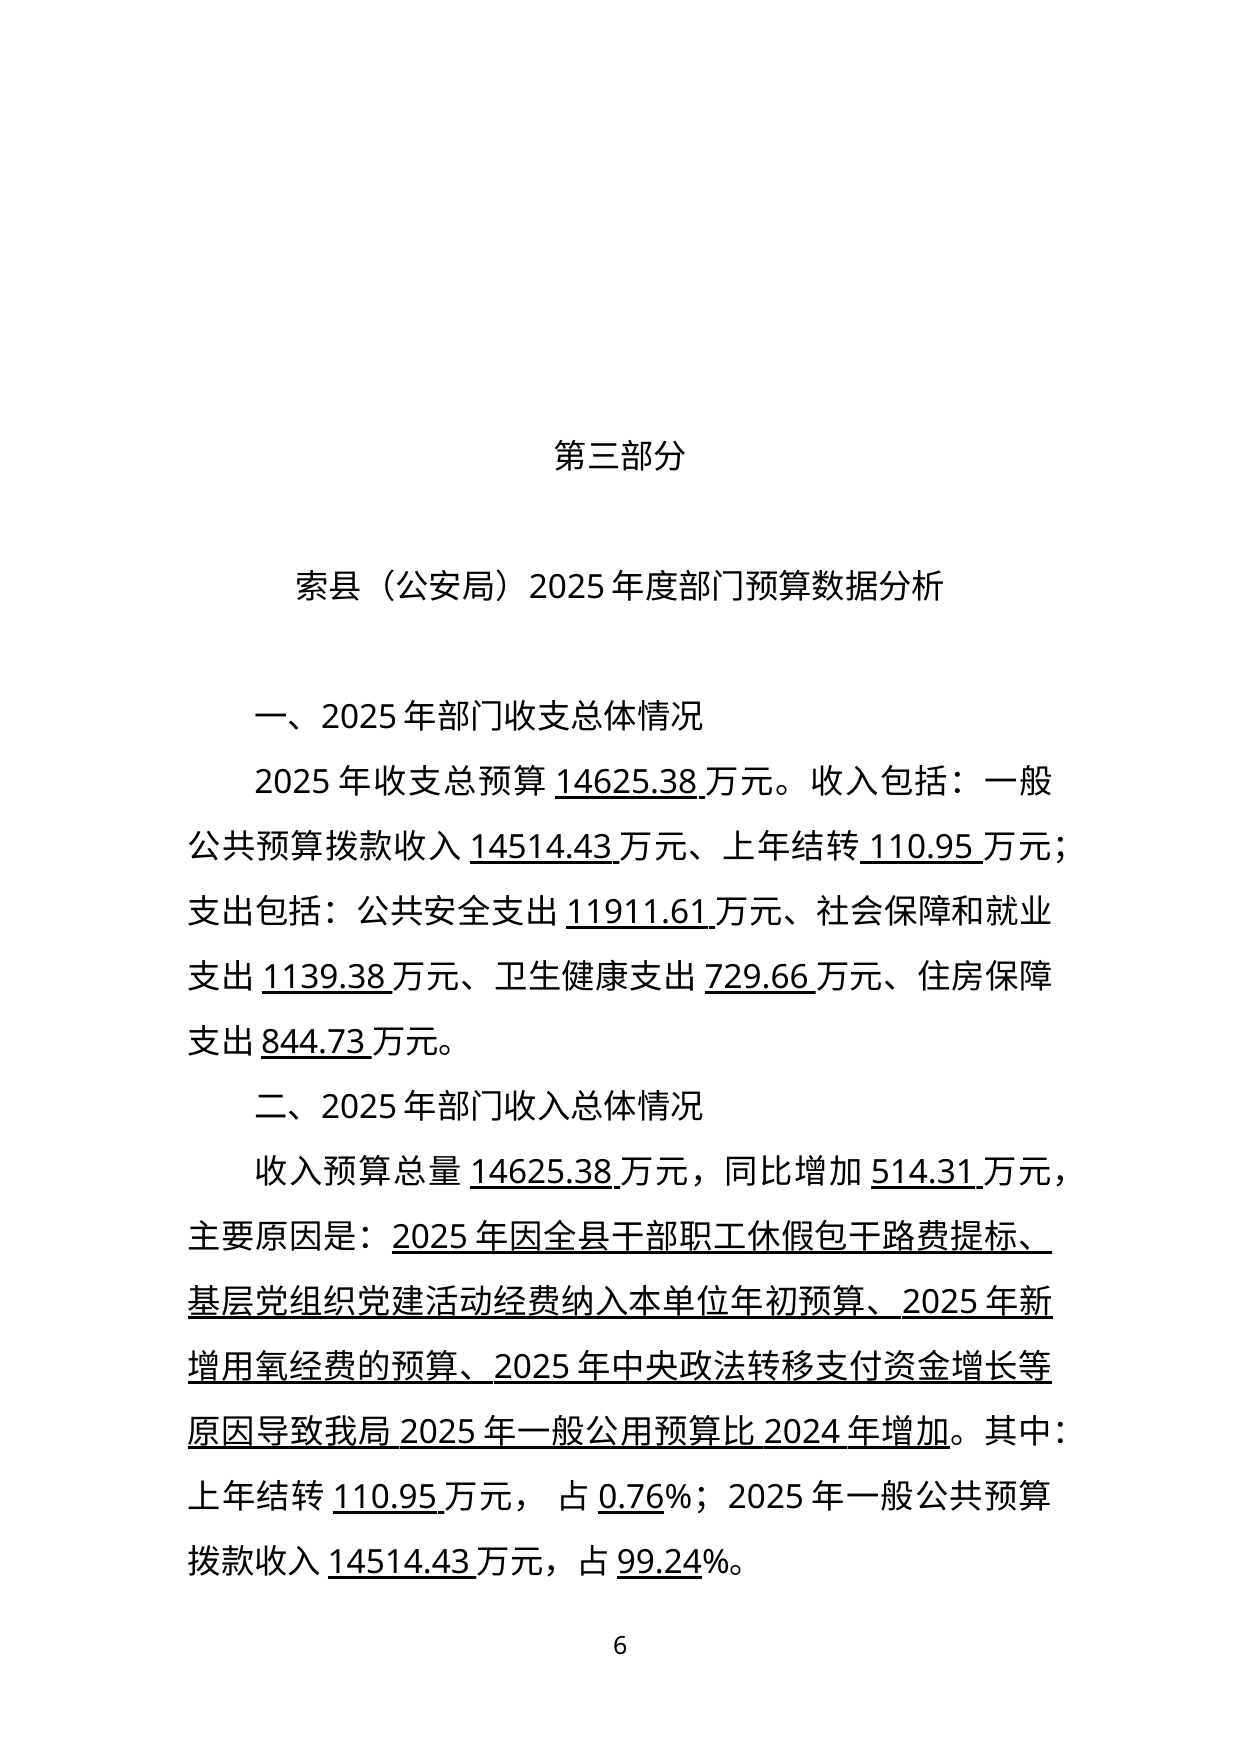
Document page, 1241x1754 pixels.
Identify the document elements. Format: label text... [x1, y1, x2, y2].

text 一、2025年部门收支总体情况 [187, 682, 1053, 747]
text 收入预算总量14625.38万元，同比增加514.31万元，主要原因是：2025年因全县干部职工休假包干路费提标、基层党组织党建活动经费纳入本单位年初预算、2025年新增用氧经费的预算、2025年中央政法转移支付资金增长等原因导致我局2025年一般公用预算比2024年增加。其中：上年结转110.95万元， 占0.76%；2025年一般公共预算拨款收入14514.43万元，占99.24%。 [187, 1317, 1053, 1592]
text 2025年收支总预算14625.38万元。收入包括：一般公共预算拨款收入14514.43万元、上年结转 110.95 万元；支出包括：公共安全支出11911.61万元、社会保障和就业支出1139.38万元、卫生健康支出729.66万元、住房保障支出844.73万元。 [187, 747, 1053, 1072]
text 第三部分 [187, 422, 1053, 487]
text 收入预算总量14625.38万元，同比增加514.31万元，主要原因是：2025年因全县干部职工休假包干路费提标、基层党组织党建活动经费纳入本单位年初预算、2025年新增用氧经费的预算、2025年中央政法转移支付资金增长等原因导致我局2025年一般公用预算比2024年增加。其中：上年结转110.95万元， 占0.76%；2025年一般公共预算拨款收入14514.43万元，占99.24%。 [187, 1137, 1053, 1316]
text 索县（公安局）2025年度部门预算数据分析 [187, 552, 1053, 617]
text 二、2025年部门收入总体情况 [187, 1072, 1053, 1137]
